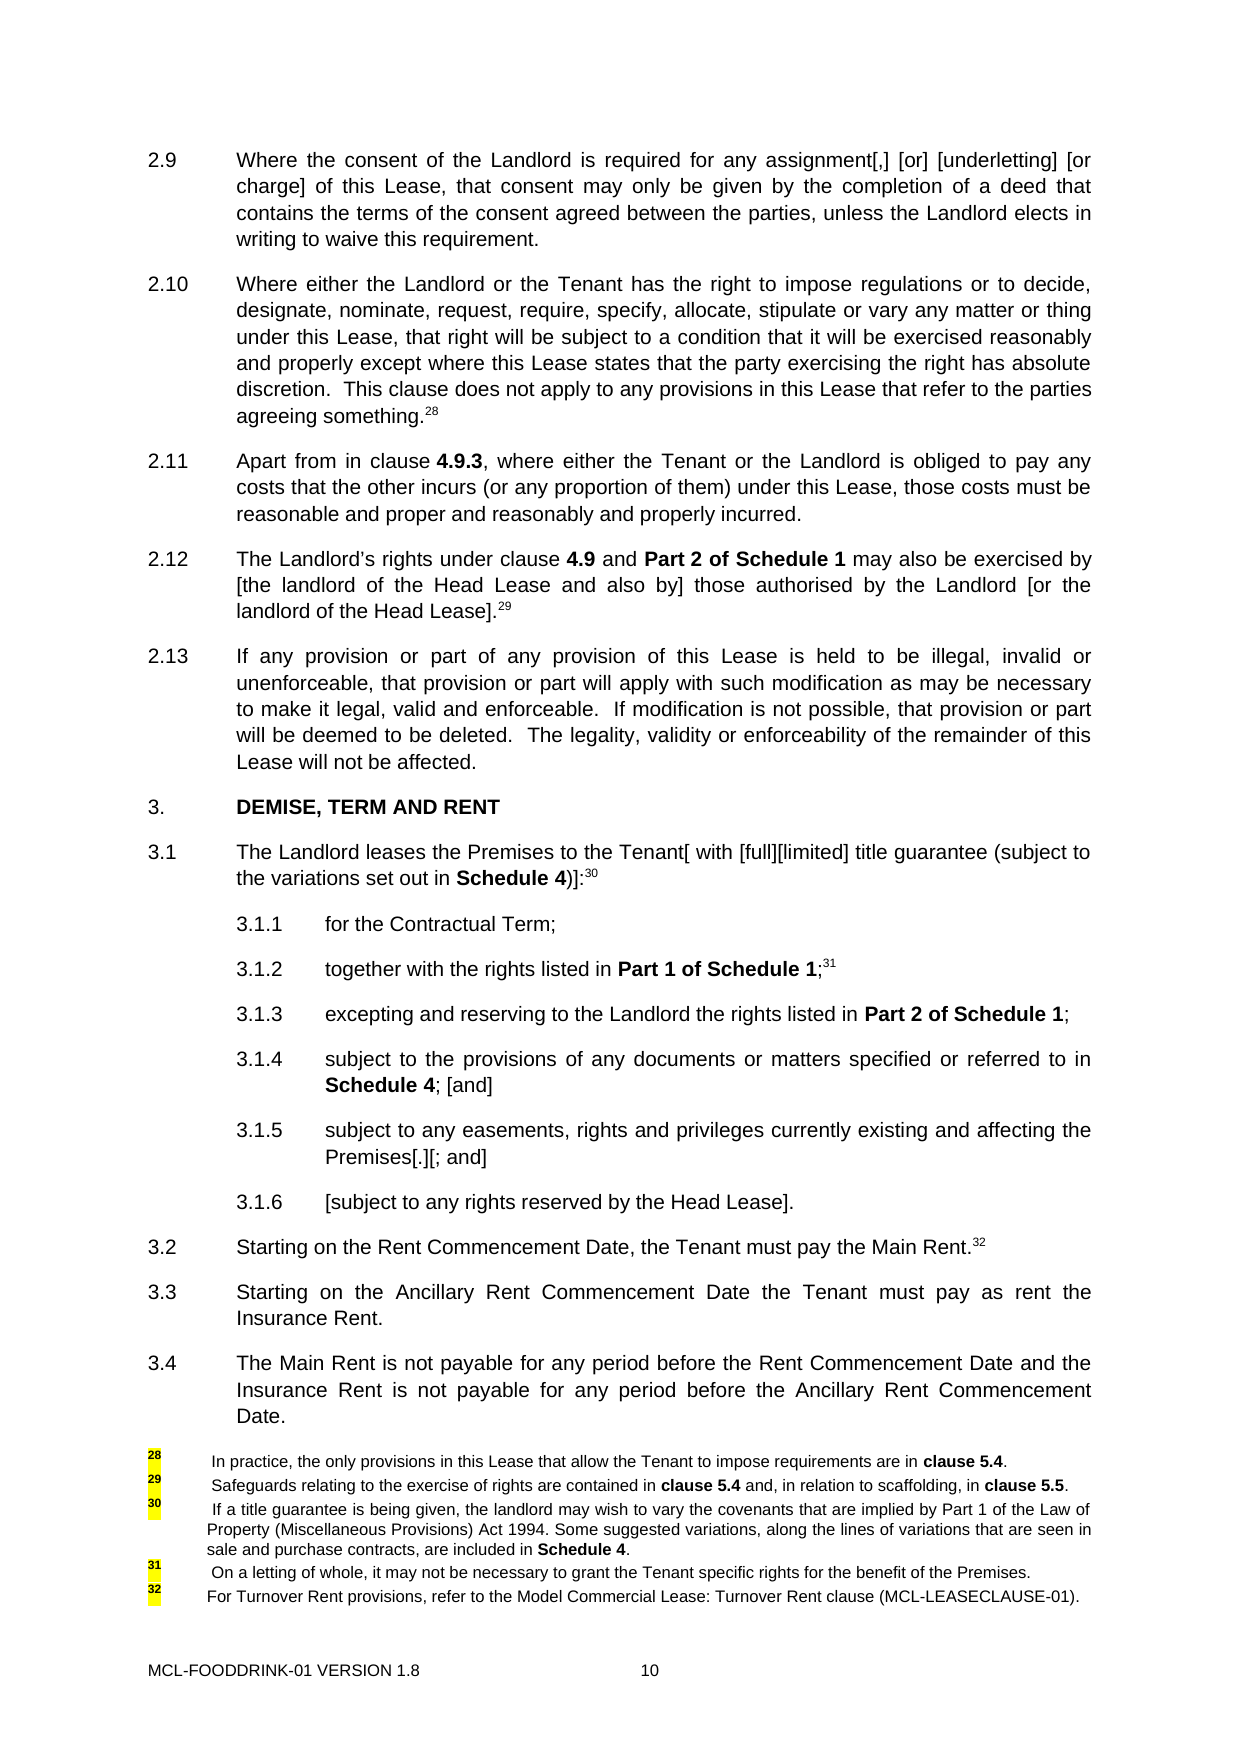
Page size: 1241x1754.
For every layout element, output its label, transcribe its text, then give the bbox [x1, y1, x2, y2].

subtitle The Main Rent is not payable for any period before the Rent Commencement Date and the Insurance Rent is not payable for any period before the Ancillary Rent Commencement Date. [148, 1351, 1093, 1428]
subtitle Where the consent of the Landlord is required for any assignment[,] [or] [underletting] [or charge] of this Lease, that consent may only be given by the completion of a deed that contains the terms of the consent agreed between the parties, unless the Landlord elects in writing to waive this requirement. [148, 148, 1093, 251]
subtitle subject to the provisions of any documents or matters specified or referred to in Schedule 4; [and] [236, 1047, 1093, 1097]
subtitle excepting and reserving to the Landlord the rights listed in Part 2 of Schedule 1; [236, 1002, 1093, 1026]
subtitle The Landlord’s rights under clause 4.9 and Part 2 of Schedule 1 may also be exercised by [the landlord of the Head Lease and also by] those authorised by the Landlord [or the landlord of the Head Lease]. [148, 546, 1093, 623]
subtitle The Landlord leases the Premises to the Tenant[ with [full][limited] title guarantee (subject to the variations set out in Schedule 4)]: [148, 840, 1093, 890]
subtitle DEMISE, TERM AND RENT [148, 795, 1093, 819]
subtitle Apart from in clause 4.9.3, where either the Tenant or the Landlord is obliged to pay any costs that the other incurs (or any proportion of them) under this Lease, those costs must be reasonable and proper and reasonably and properly incurred. [148, 449, 1093, 525]
subtitle Where either the Landlord or the Tenant has the right to impose regulations or to decide, designate, nominate, request, require, specify, allocate, stipulate or vary any matter or thing under this Lease, that right will be subject to a condition that it will be exercised reasonably and properly except where this Lease states that the party exercising the right has absolute discretion. This clause does not apply to any provisions in this Lease that refer to the parties agreeing something. [148, 272, 1093, 427]
subtitle If any provision or part of any provision of this Lease is held to be illegal, invalid or unenforceable, that provision or part will apply with such modification as may be necessary to make it legal, valid and enforceable. If modification is not possible, that provision or part will be deemed to be deleted. The legality, validity or enforceability of the remainder of this Lease will not be affected. [148, 644, 1093, 774]
subtitle [subject to any rights reserved by the Head Lease]. [236, 1189, 1093, 1213]
subtitle together with the rights listed in Part 1 of Schedule 1; [236, 956, 1093, 980]
subtitle for the Contractual Term; [236, 911, 1093, 935]
subtitle Starting on the Ancillary Rent Commencement Date the Tenant must pay as rent the Insurance Rent. [148, 1280, 1093, 1330]
subtitle subject to any easements, rights and privileges currently existing and affecting the Premises[.][; and] [236, 1118, 1093, 1168]
subtitle Starting on the Rent Commencement Date, the Tenant must pay the Main Rent. [148, 1235, 1093, 1259]
